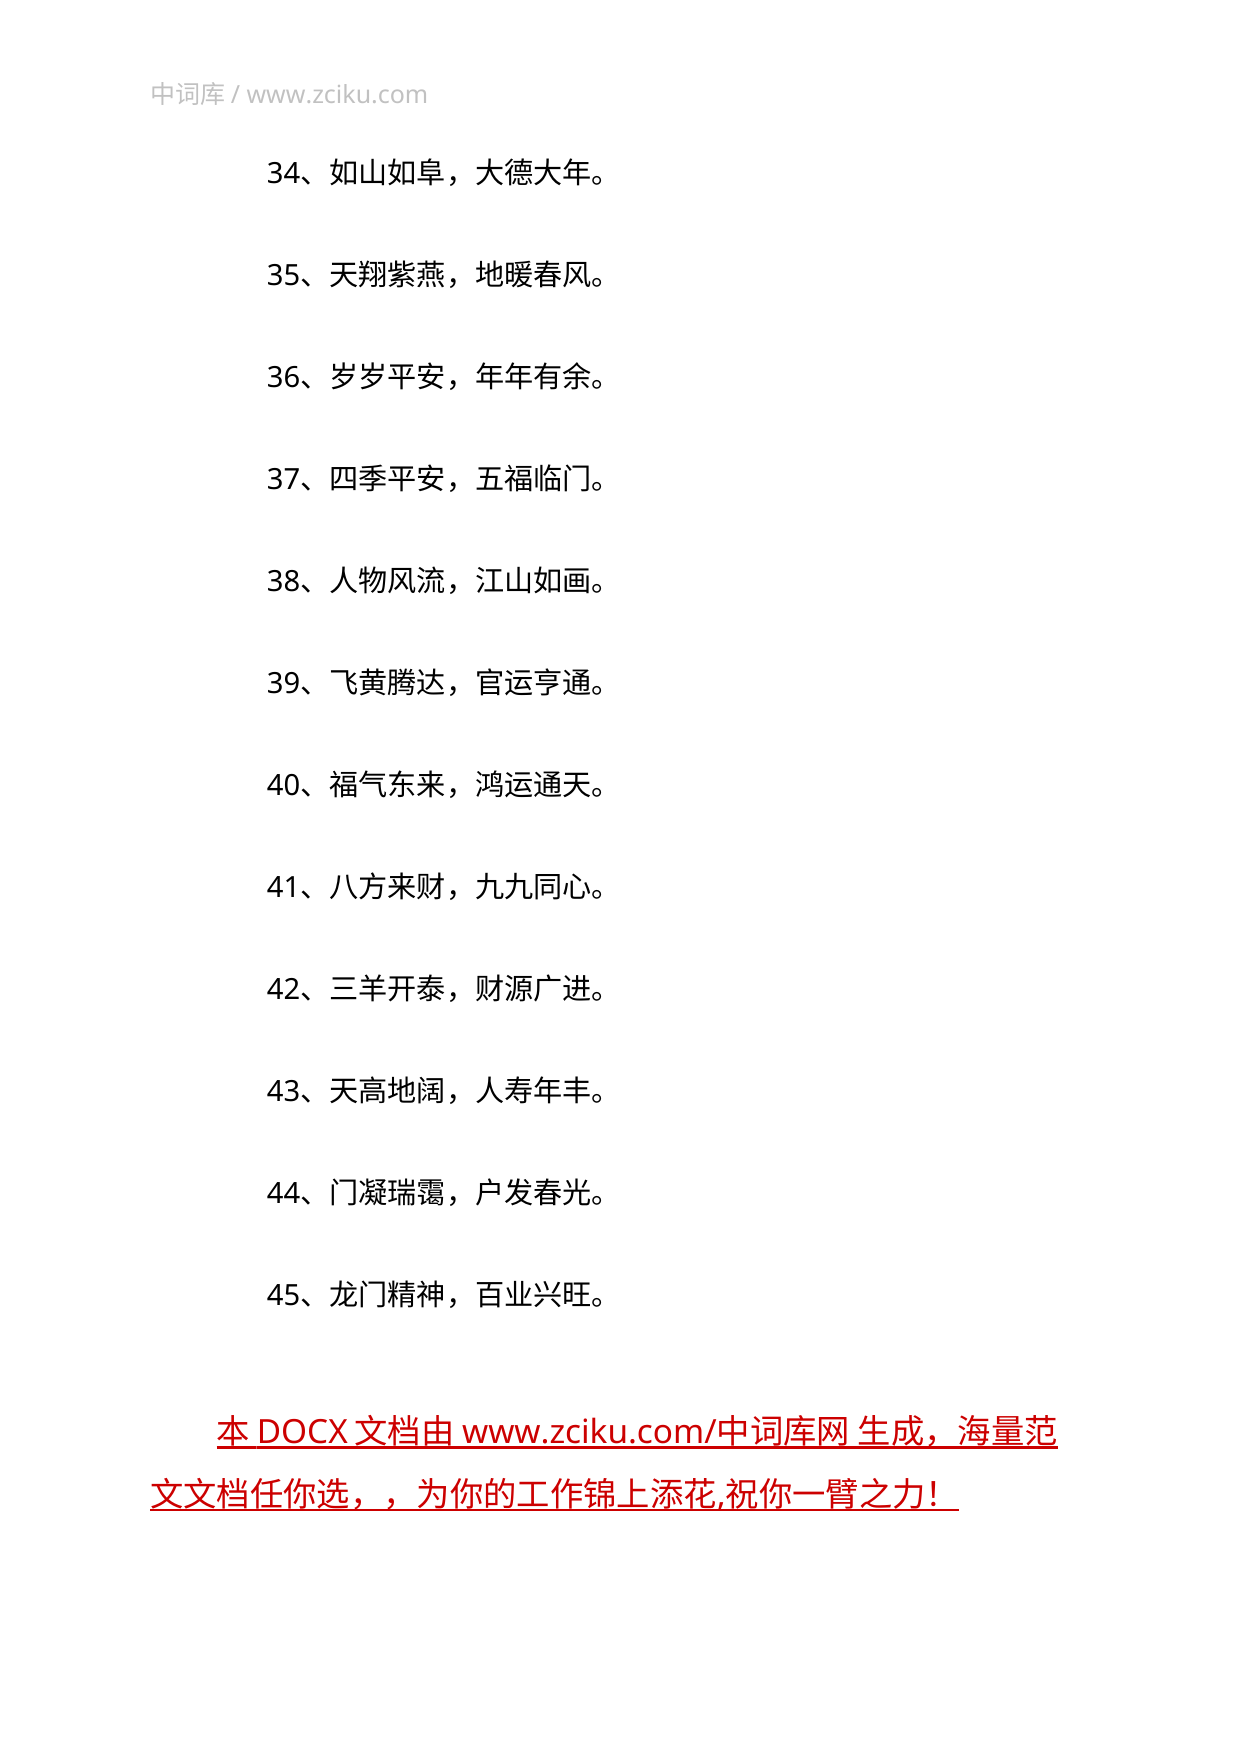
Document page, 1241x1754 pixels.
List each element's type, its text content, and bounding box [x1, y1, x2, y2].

text 36、岁岁平安，年年有余。 [150, 354, 1090, 396]
text 34、如山如阜，大德大年。 [150, 150, 1090, 192]
text 45、龙门精神，百业兴旺。 [150, 1272, 1090, 1314]
text 40、福气东来，鸿运通天。 [150, 762, 1090, 804]
text 41、八方来财，九九同心。 [150, 864, 1090, 906]
text 43、天高地阔，人寿年丰。 [150, 1068, 1090, 1110]
text 本DOCX文档由 www.zciku.com/中词库网 生成，海量范文文档任你选，，为你的工作锦上添花,祝你一臂之力！ [150, 1405, 1090, 1516]
text 44、门凝瑞霭，户发春光。 [150, 1170, 1090, 1212]
text 37、四季平安，五福临门。 [150, 456, 1090, 498]
text 35、天翔紫燕，地暖春风。 [150, 252, 1090, 294]
text 42、三羊开泰，财源广进。 [150, 966, 1090, 1008]
text 39、飞黄腾达，官运亨通。 [150, 660, 1090, 702]
text 38、人物风流，江山如画。 [150, 558, 1090, 600]
